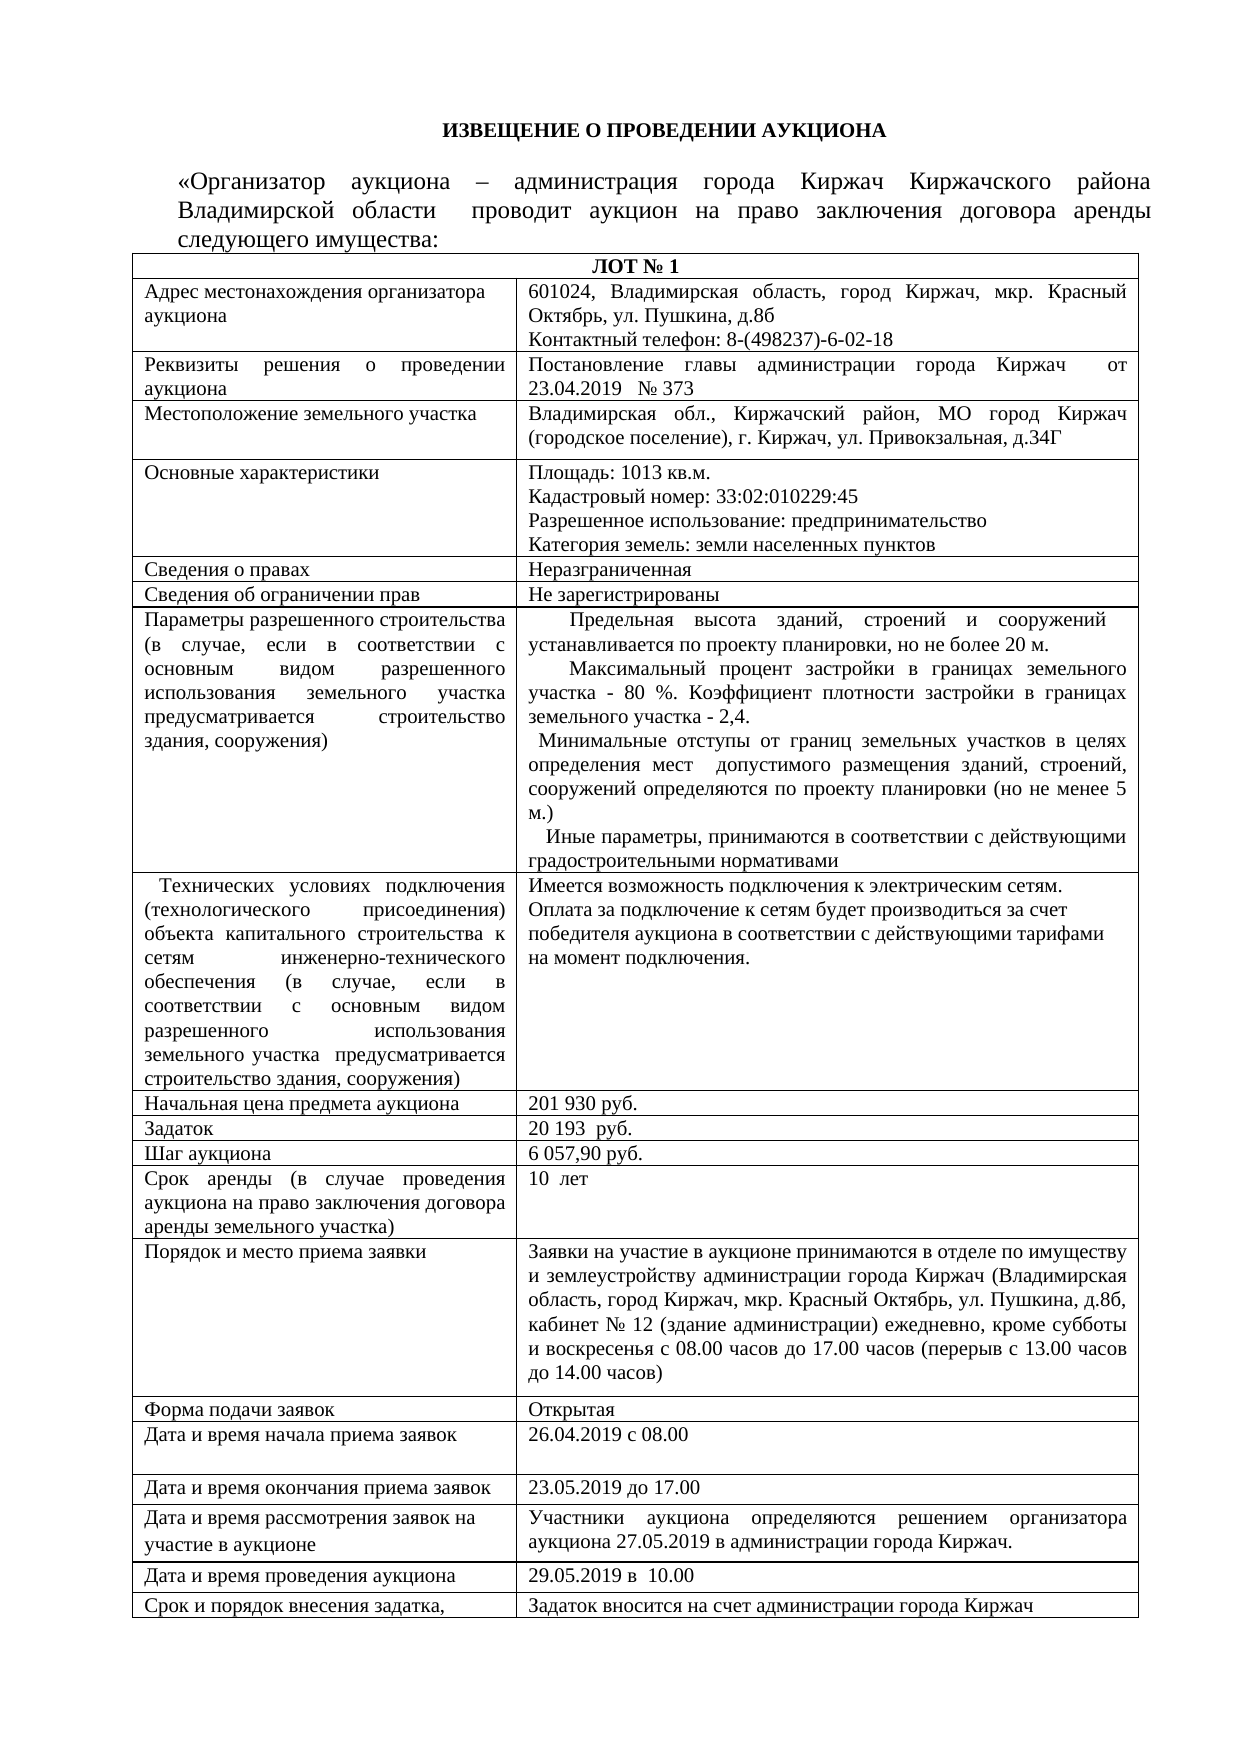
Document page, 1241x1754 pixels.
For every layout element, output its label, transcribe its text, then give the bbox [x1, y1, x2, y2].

table_cell Дата и время начала приема заявок [133, 1422, 516, 1474]
text «Организатор аукциона – администрация города Киржач Киржачского района Владимирской области проводит аукцион на право заключения договора аренды следующего имущества: [177, 166, 1152, 252]
table_cell 23.05.2019 до 17.00 [517, 1475, 1138, 1504]
table_cell 6 057,90 руб. [517, 1141, 1138, 1165]
table_cell 20 193 руб. [517, 1116, 1138, 1140]
table_cell Порядок и место приема заявки [133, 1239, 516, 1396]
table_cell Шаг аукциона [133, 1141, 516, 1165]
table_cell Местоположение земельного участка [133, 401, 516, 459]
table_cell Сведения об ограничении прав [133, 582, 516, 606]
table_cell Основные характеристики [133, 460, 516, 556]
table_cell Владимирская обл., Киржачский район, МО город Киржач (городское поселение), г. Киржач, ул. Привокзальная, д.34Г [517, 401, 1138, 459]
table_cell Не зарегистрированы [517, 582, 1138, 606]
table_cell Задаток [133, 1116, 516, 1140]
table_cell Сведения о правах [133, 557, 516, 581]
table_cell Адрес местонахождения организатора аукциона [133, 279, 516, 351]
table_cell Постановление главы администрации города Киржач от 23.04.2019 № 373 [517, 352, 1138, 400]
table_cell Предельная высота зданий, строений и сооружений устанавливается по проекту планировки, но не более . Максимальный процент застройки в границах земельного участка - 80 %. Коэффициент плотности застройки в границах земельного участка - 2,4. Минимальные отступы от границ земельных участков в целях определения мест допустимого размещения зданий, строений, сооружений определяются по проекту планировки (но не менее 5 м.) Иные параметры, принимаются в соответствии с действующими градостроительными нормативами [517, 608, 1138, 872]
table_cell 601024, Владимирская область, город Киржач, мкр. Красный Октябрь, ул. Пушкина, д.8б Контактный телефон: 8-(498237)-6-02-18 [517, 279, 1138, 351]
table_cell Дата и время проведения аукциона [133, 1563, 516, 1592]
table_cell 26.04.2019 с 08.00 [517, 1422, 1138, 1474]
table_cell Площадь: 1013 кв.м. Кадастровый номер: 33:02:010229:45 Разрешенное использование: предпринимательство Категория земель: земли населенных пунктов [517, 460, 1138, 556]
table_cell Форма подачи заявок [133, 1397, 516, 1421]
table_cell 10 лет [517, 1166, 1138, 1238]
table_cell Неразграниченная [517, 557, 1138, 581]
table_header ЛОТ № 1 [133, 254, 1138, 278]
table_cell Участники аукциона определяются решением организатора аукциона 27.05.2019 в администрации города Киржач. [517, 1505, 1138, 1561]
table_cell 201 930 руб. [517, 1091, 1138, 1115]
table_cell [133, 1593, 516, 1617]
table_cell 29.05.2019 в 10.00 [517, 1563, 1138, 1592]
table_cell Заявки на участие в аукционе принимаются в отделе по имуществу и землеустройству администрации города Киржач (Владимирская область, город Киржач, мкр. Красный Октябрь, ул. Пушкина, д.8б, кабинет № 12 (здание администрации) ежедневно, кроме субботы и воскресенья с 08.00 часов до 17.00 часов (перерыв с 13.00 часов до 14.00 часов) [517, 1239, 1138, 1396]
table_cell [517, 1593, 1138, 1617]
table_cell Технических условиях подключения (технологического присоединения) объекта капитального строительства к сетям инженерно-технического обеспечения (в случае, если в соответствии с основным видом разрешенного использования земельного участка предусматривается строительство здания, сооружения) [133, 873, 516, 1090]
table_cell Дата и время окончания приема заявок [133, 1475, 516, 1504]
table_cell Срок аренды (в случае проведения аукциона на право заключения договора аренды земельного участка) [133, 1166, 516, 1238]
table_cell Имеется возможность подключения к электрическим сетям. Оплата за подключение к сетям будет производиться за счет победителя аукциона в соответствии с действующими тарифами на момент подключения. [517, 873, 1138, 1090]
table_cell Реквизиты решения о проведении аукциона [133, 352, 516, 400]
table_cell Открытая [517, 1397, 1138, 1421]
table_cell Начальная цена предмета аукциона [133, 1091, 516, 1115]
table_cell Дата и время рассмотрения заявок на участие в аукционе [133, 1505, 516, 1561]
table_cell Параметры разрешенного строительства (в случае, если в соответствии с основным видом разрешенного использования земельного участка предусматривается строительство здания, сооружения) [133, 608, 516, 872]
text ИЗВЕЩЕНИЕ О ПРОВЕДЕНИИ АУКЦИОНА [177, 118, 1152, 142]
